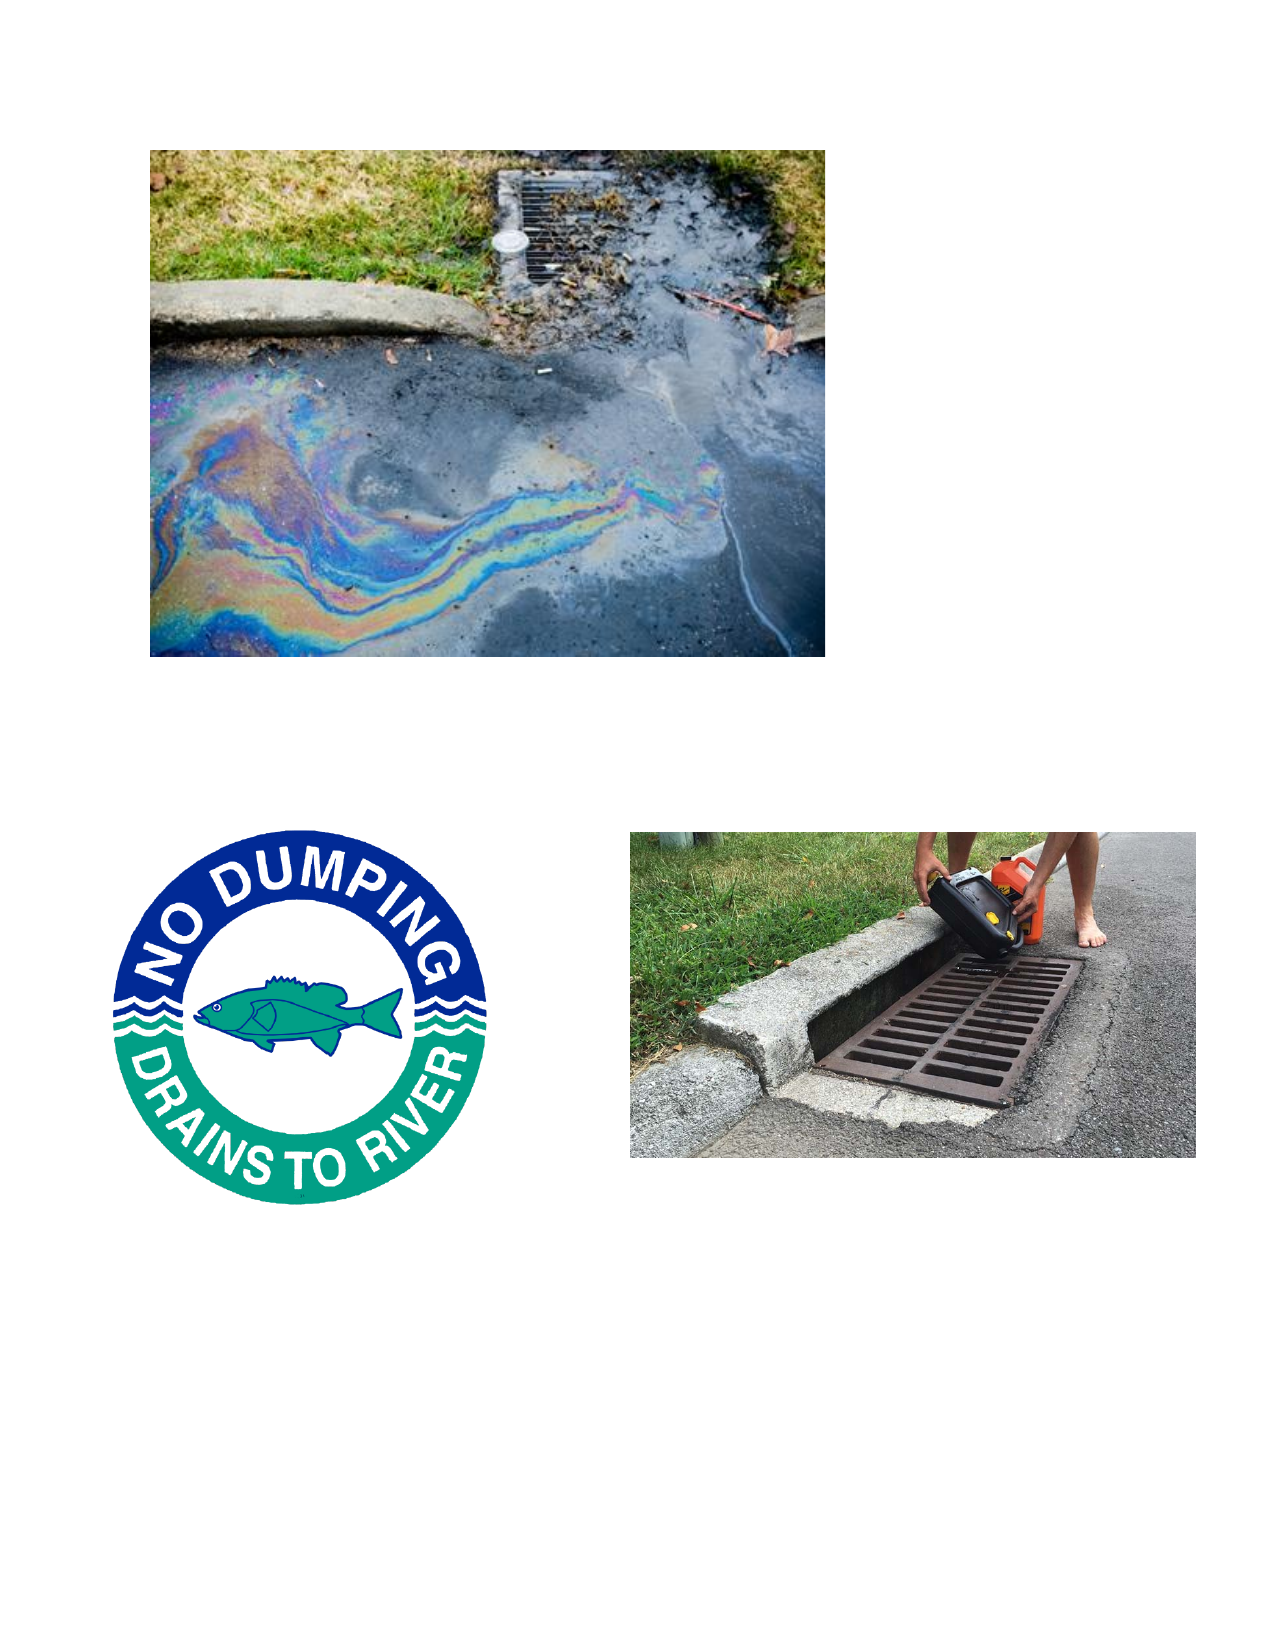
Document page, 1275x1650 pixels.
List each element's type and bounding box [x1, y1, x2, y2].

picture [106, 825, 491, 1209]
picture [630, 832, 1196, 1158]
picture [150, 150, 826, 657]
